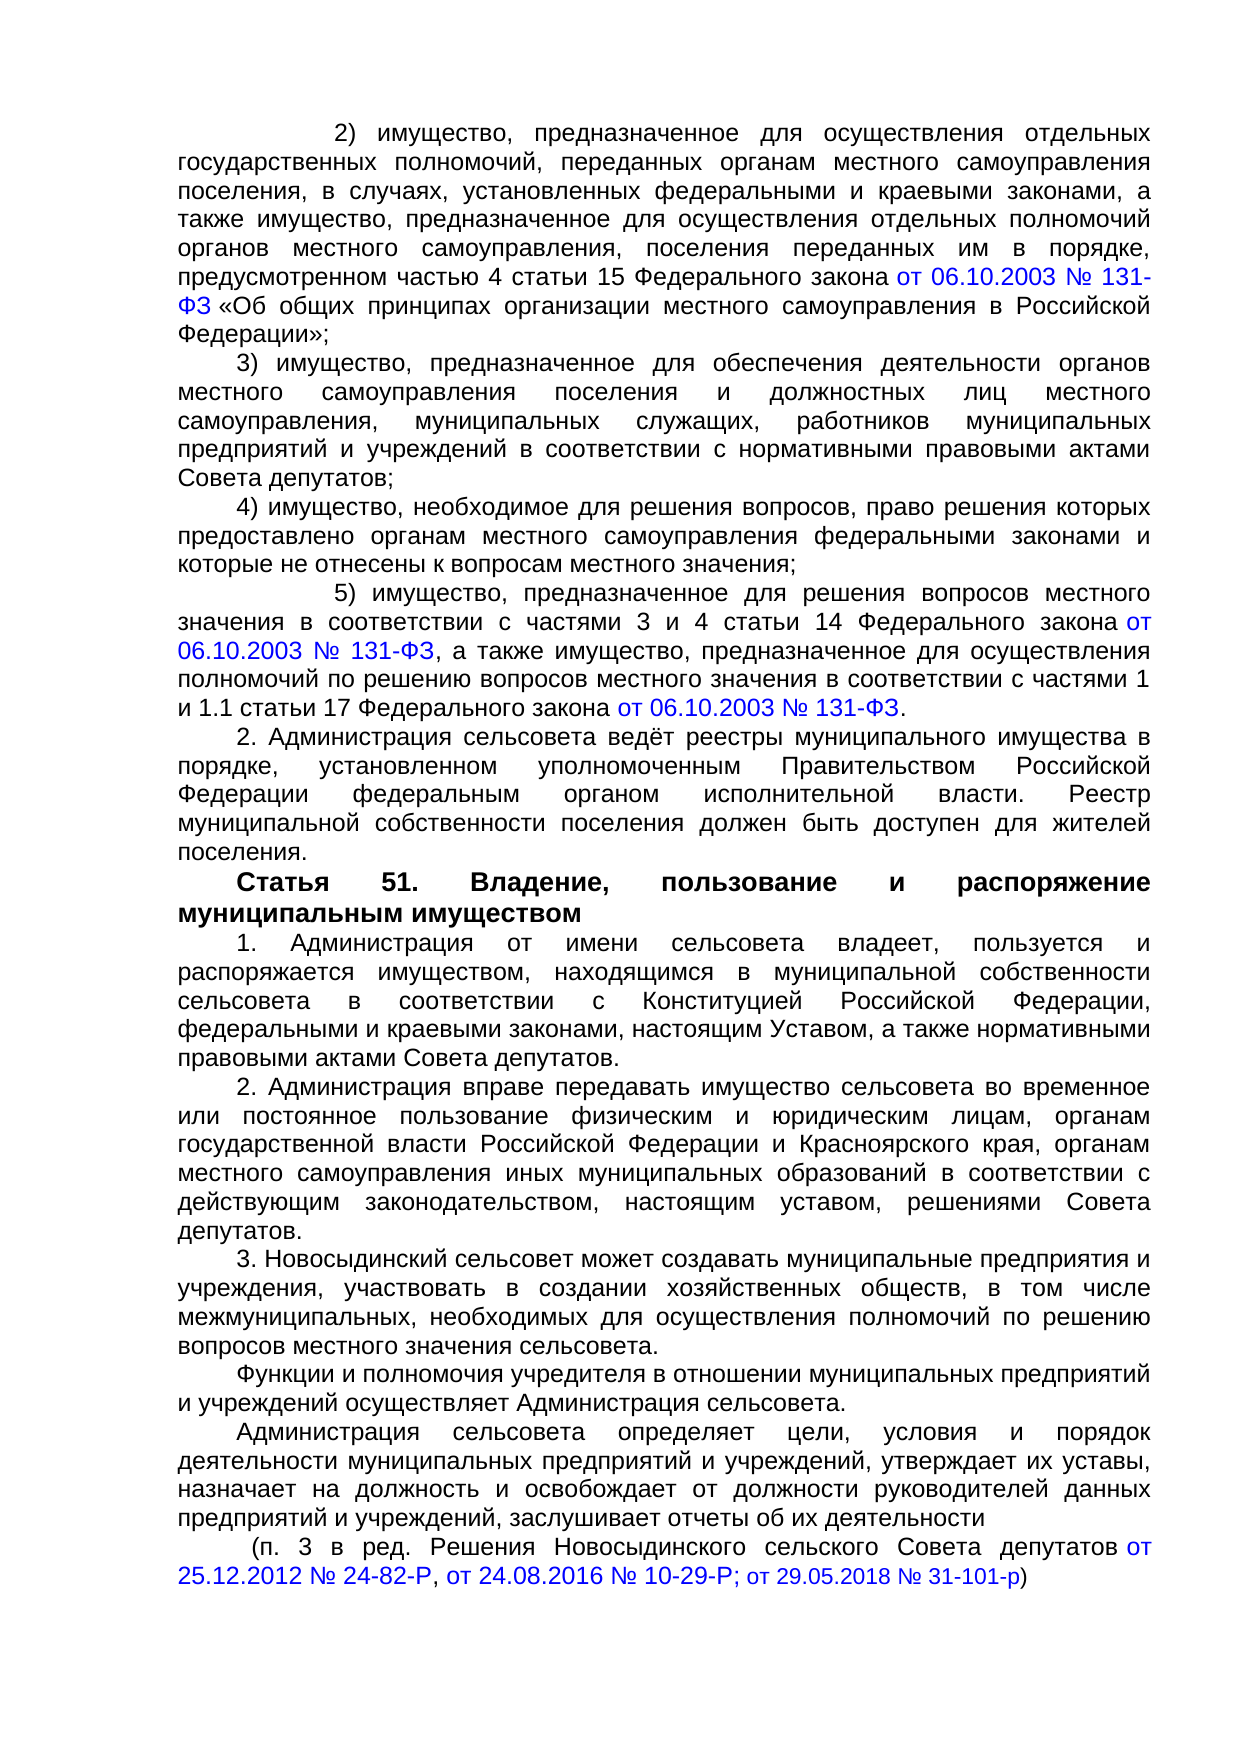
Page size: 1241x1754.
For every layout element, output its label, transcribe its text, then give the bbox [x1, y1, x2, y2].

text 4) имущество, необходимое для решения вопросов, право решения которых предоставлено органам местного самоуправления федеральными законами и которые не отнесены к вопросам местного значения; [177, 492, 1152, 578]
text Администрация сельсовета определяет цели, условия и порядок деятельности муниципальных предприятий и учреждений, утверждает их уставы, назначает на должность и освобождает от должности руководителей данных предприятий и учреждений, заслушивает отчеты об их деятельности [177, 1417, 1152, 1532]
text Функции и полномочия учредителя в отношении муниципальных предприятий и учреждений осуществляет Администрация сельсовета. [177, 1359, 1152, 1417]
text 1. Администрация от имени сельсовета владеет, пользуется и распоряжается имуществом, находящимся в муниципальной собственности сельсовета в соответствии с Конституцией Российской Федерации, федеральными и краевыми законами, настоящим Уставом, а также нормативными правовыми актами Совета депутатов. [177, 928, 1152, 1072]
text Статья 51. Владение, пользование и распоряжение муниципальным имуществом [177, 866, 1152, 928]
text 5) имущество, предназначенное для решения вопросов местного значения в соответствии с частями 3 и 4 статьи 14 Федерального закона от 06.10.2003 № 131-ФЗ, а также имущество, предназначенное для осуществления полномочий по решению вопросов местного значения в соответствии с частями 1 и 1.1 статьи 17 Федерального закона от 06.10.2003 № 131-ФЗ. [177, 578, 1152, 722]
text 3) имущество, предназначенное для обеспечения деятельности органов местного самоуправления поселения и должностных лиц местного самоуправления, муниципальных служащих, работников муниципальных предприятий и учреждений в соответствии с нормативными правовыми актами Совета депутатов; [177, 348, 1152, 492]
text 3. Новосыдинский сельсовет может создавать муниципальные предприятия и учреждения, участвовать в создании хозяйственных обществ, в том числе межмуниципальных, необходимых для осуществления полномочий по решению вопросов местного значения сельсовета. [177, 1244, 1152, 1359]
text 2. Администрация вправе передавать имущество сельсовета во временное или постоянное пользование физическим и юридическим лицам, органам государственной власти Российской Федерации и Красноярского края, органам местного самоуправления иных муниципальных образований в соответствии с действующим законодательством, настоящим уставом, решениями Совета депутатов. [177, 1072, 1152, 1244]
text 2. Администрация сельсовета ведёт реестры муниципального имущества в порядке, установленном уполномоченным Правительством Российской Федерации федеральным органом исполнительной власти. Реестр муниципальной собственности поселения должен быть доступен для жителей поселения. [177, 722, 1152, 866]
text (п. 3 в ред. Решения Новосыдинского сельского Совета депутатов от 25.12.2012 № 24-82-Р, от 24.08.2016 № 10-29-Р; от 29.05.2018 № 31-101-р) [177, 1532, 1152, 1589]
text 2) имущество, предназначенное для осуществления отдельных государственных полномочий, переданных органам местного самоуправления поселения, в случаях, установленных федеральными и краевыми законами, а также имущество, предназначенное для осуществления отдельных полномочий органов местного самоуправления, поселения переданных им в порядке, предусмотренном частью 4 статьи 15 Федерального закона от 06.10.2003 № 131-ФЗ «Об общих принципах организации местного самоуправления в Российской Федерации»; [177, 118, 1152, 348]
